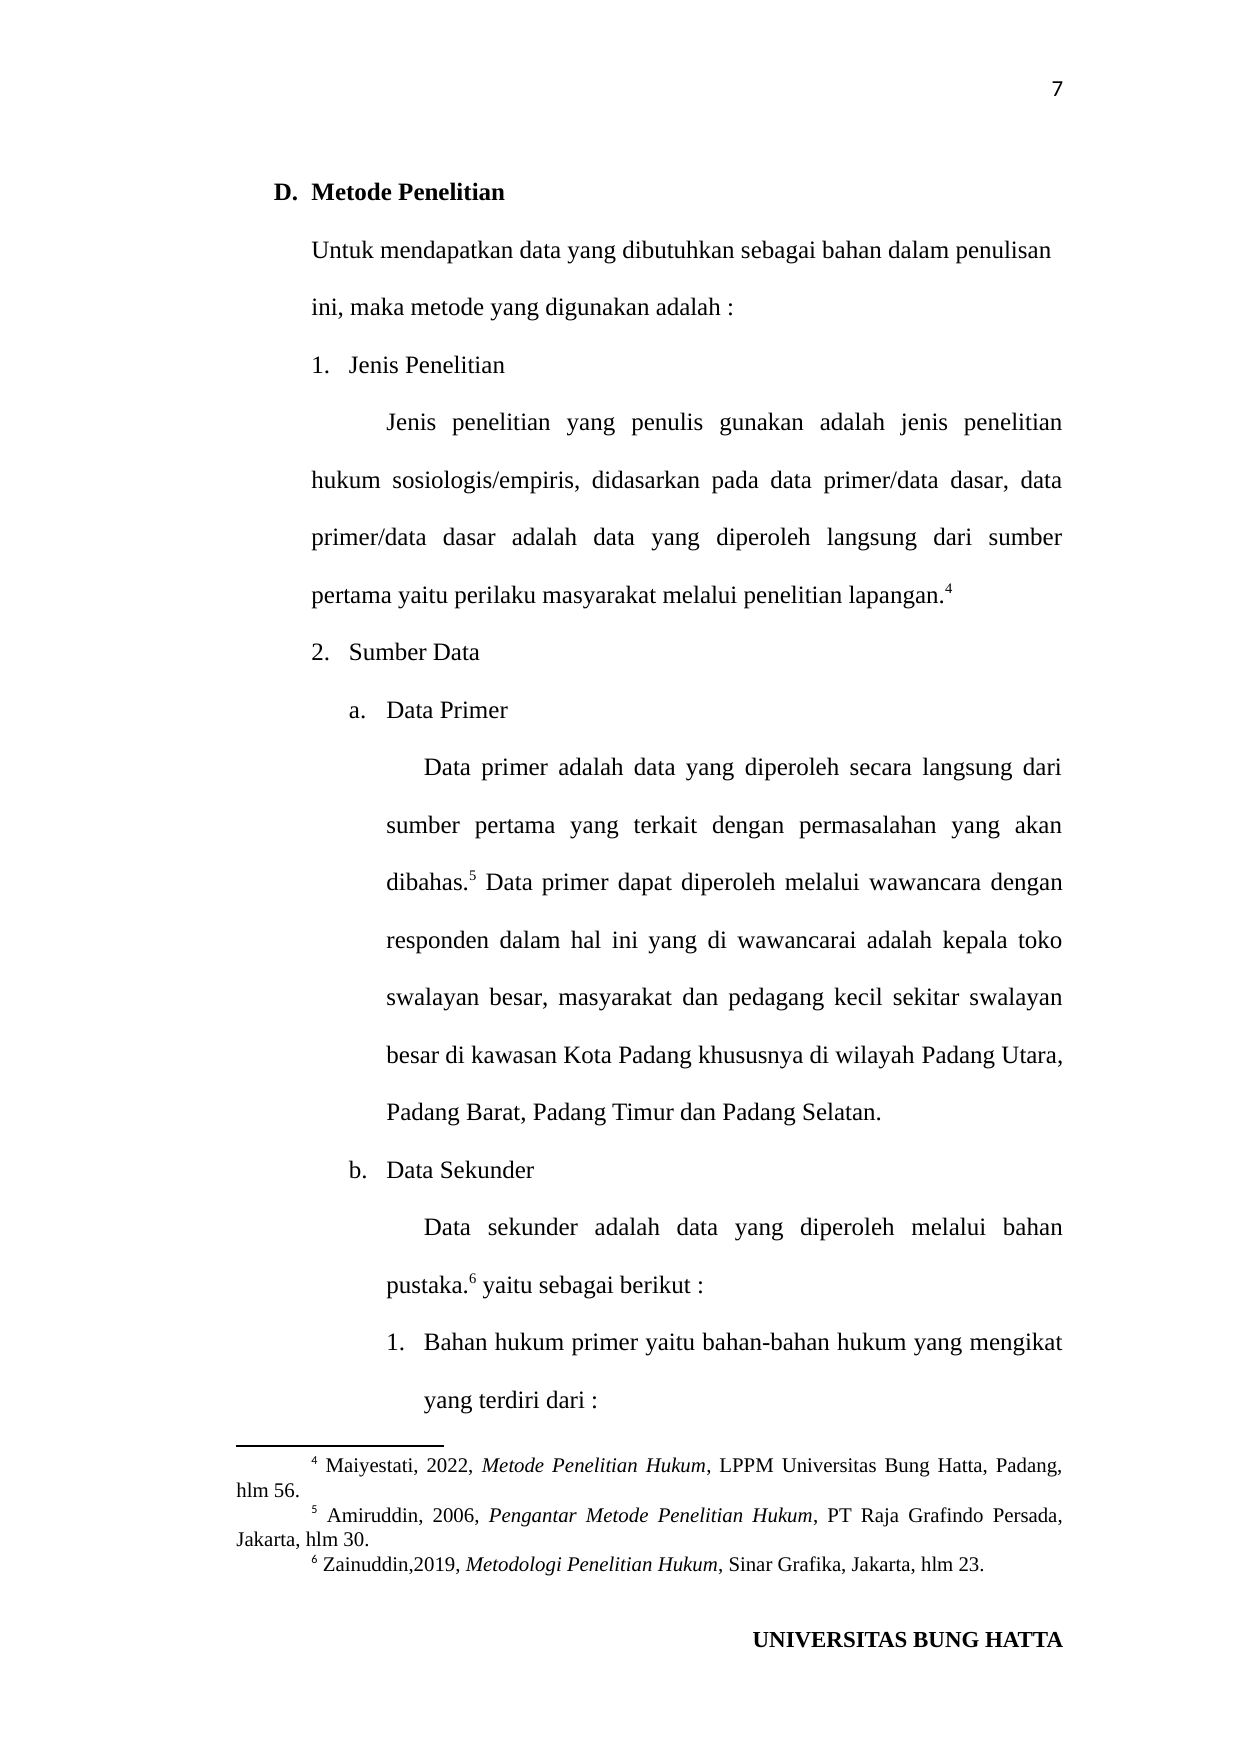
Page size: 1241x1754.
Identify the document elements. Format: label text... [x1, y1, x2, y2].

text Jenis penelitian yang penulis gunakan adalah jenis penelitian hukum sosiologis/empiris, didasarkan pada data primer/data dasar, data primer/data dasar adalah data yang diperoleh langsung dari sumber pertama yaitu perilaku masyarakat melalui penelitian lapangan. [311, 407, 1063, 608]
list Data Primer [349, 695, 1063, 723]
list Bahan hukum primer yaitu bahan-bahan hukum yang mengikat yang terdiri dari : [386, 1327, 1063, 1413]
text ini, maka metode yang digunakan adalah : [311, 292, 1063, 321]
text Data sekunder adalah data yang diperoleh melalui bahan pustaka. yaitu sebagai berikut : [386, 1212, 1063, 1298]
list Data Sekunder [349, 1155, 1063, 1183]
list Metode Penelitian [274, 177, 1063, 206]
text Data primer adalah data yang diperoleh secara langsung dari sumber pertama yang terkait dengan permasalahan yang akan dibahas. Data primer dapat diperoleh melalui wawancara dengan responden dalam hal ini yang di wawancarai adalah kepala toko swalayan besar, masyarakat dan pedagang kecil sekitar swalayan besar di kawasan Kota Padang khususnya di wilayah Padang Utara, Padang Barat, Padang Timur dan Padang Selatan. [386, 752, 1063, 1126]
list Sumber Data [311, 637, 1063, 666]
list Jenis Penelitian [311, 350, 1063, 378]
text Untuk mendapatkan data yang dibutuhkan sebagai bahan dalam penulisan [311, 235, 1063, 263]
